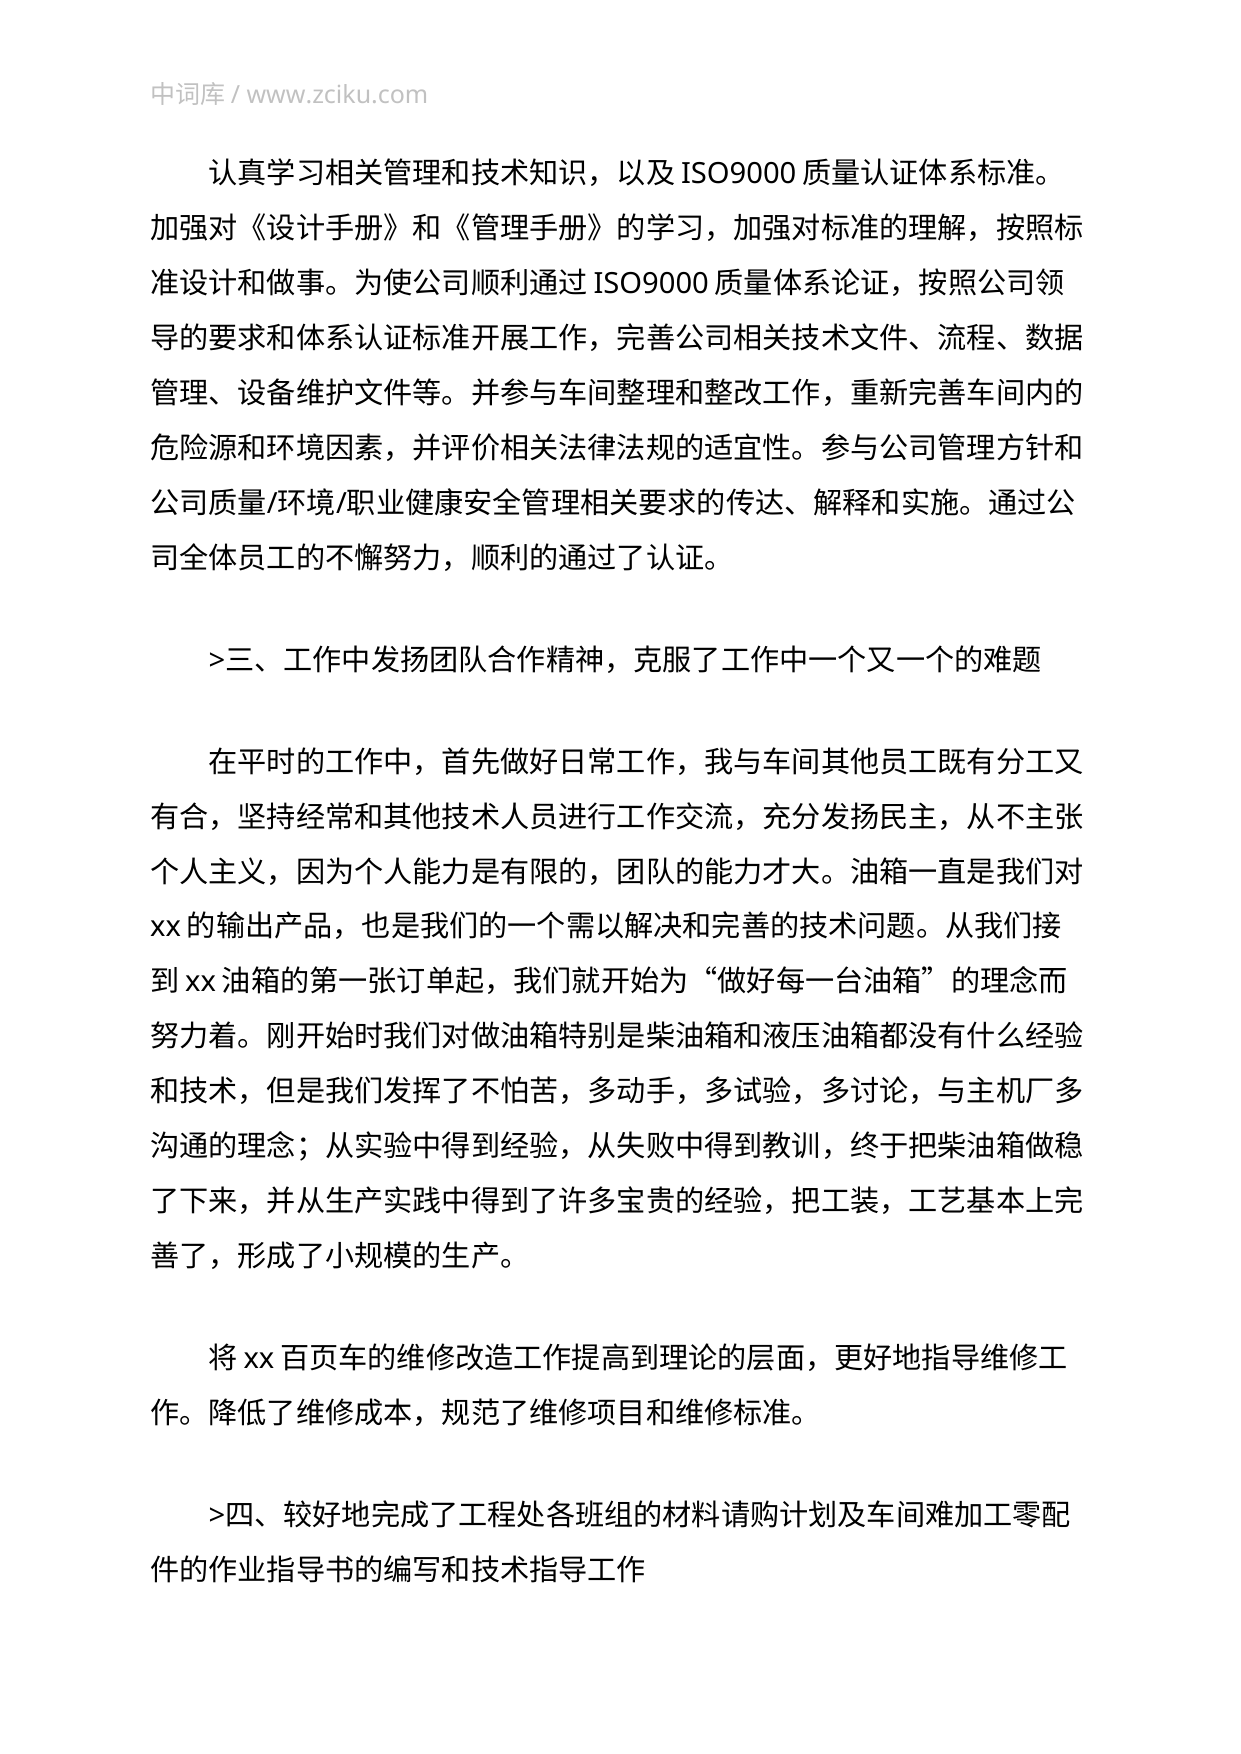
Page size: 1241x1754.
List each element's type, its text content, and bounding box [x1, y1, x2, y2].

text 在平时的工作中，首先做好日常工作，我与车间其他员工既有分工又有合，坚持经常和其他技术人员进行工作交流，充分发扬民主，从不主张个人主义，因为个人能力是有限的，团队的能力才大。油箱一直是我们对xx的输出产品，也是我们的一个需以解决和完善的技术问题。从我们接到xx油箱的第一张订单起，我们就开始为“做好每一台油箱”的理念而努力着。刚开始时我们对做油箱特别是柴油箱和液压油箱都没有什么经验和技术，但是我们发挥了不怕苦，多动手，多试验，多讨论，与主机厂多沟通的理念；从实验中得到经验，从失败中得到教训，终于把柴油箱做稳了下来，并从生产实践中得到了许多宝贵的经验，把工装，工艺基本上完善了，形成了小规模的生产。 [150, 738, 1090, 1275]
text 将xx百页车的维修改造工作提高到理论的层面，更好地指导维修工作。降低了维修成本，规范了维修项目和维修标准。 [150, 1334, 1090, 1432]
text >三、工作中发扬团队合作精神，克服了工作中一个又一个的难题 [150, 636, 1090, 679]
text >四、较好地完成了工程处各班组的材料请购计划及车间难加工零配件的作业指导书的编写和技术指导工作 [150, 1491, 1090, 1588]
text 认真学习相关管理和技术知识，以及ISO9000质量认证体系标准。加强对《设计手册》和《管理手册》的学习，加强对标准的理解，按照标准设计和做事。为使公司顺利通过ISO9000质量体系论证，按照公司领导的要求和体系认证标准开展工作，完善公司相关技术文件、流程、数据管理、设备维护文件等。并参与车间整理和整改工作，重新完善车间内的危险源和环境因素，并评价相关法律法规的适宜性。参与公司管理方针和公司质量/环境/职业健康安全管理相关要求的传达、解释和实施。通过公司全体员工的不懈努力，顺利的通过了认证。 [150, 150, 1090, 577]
